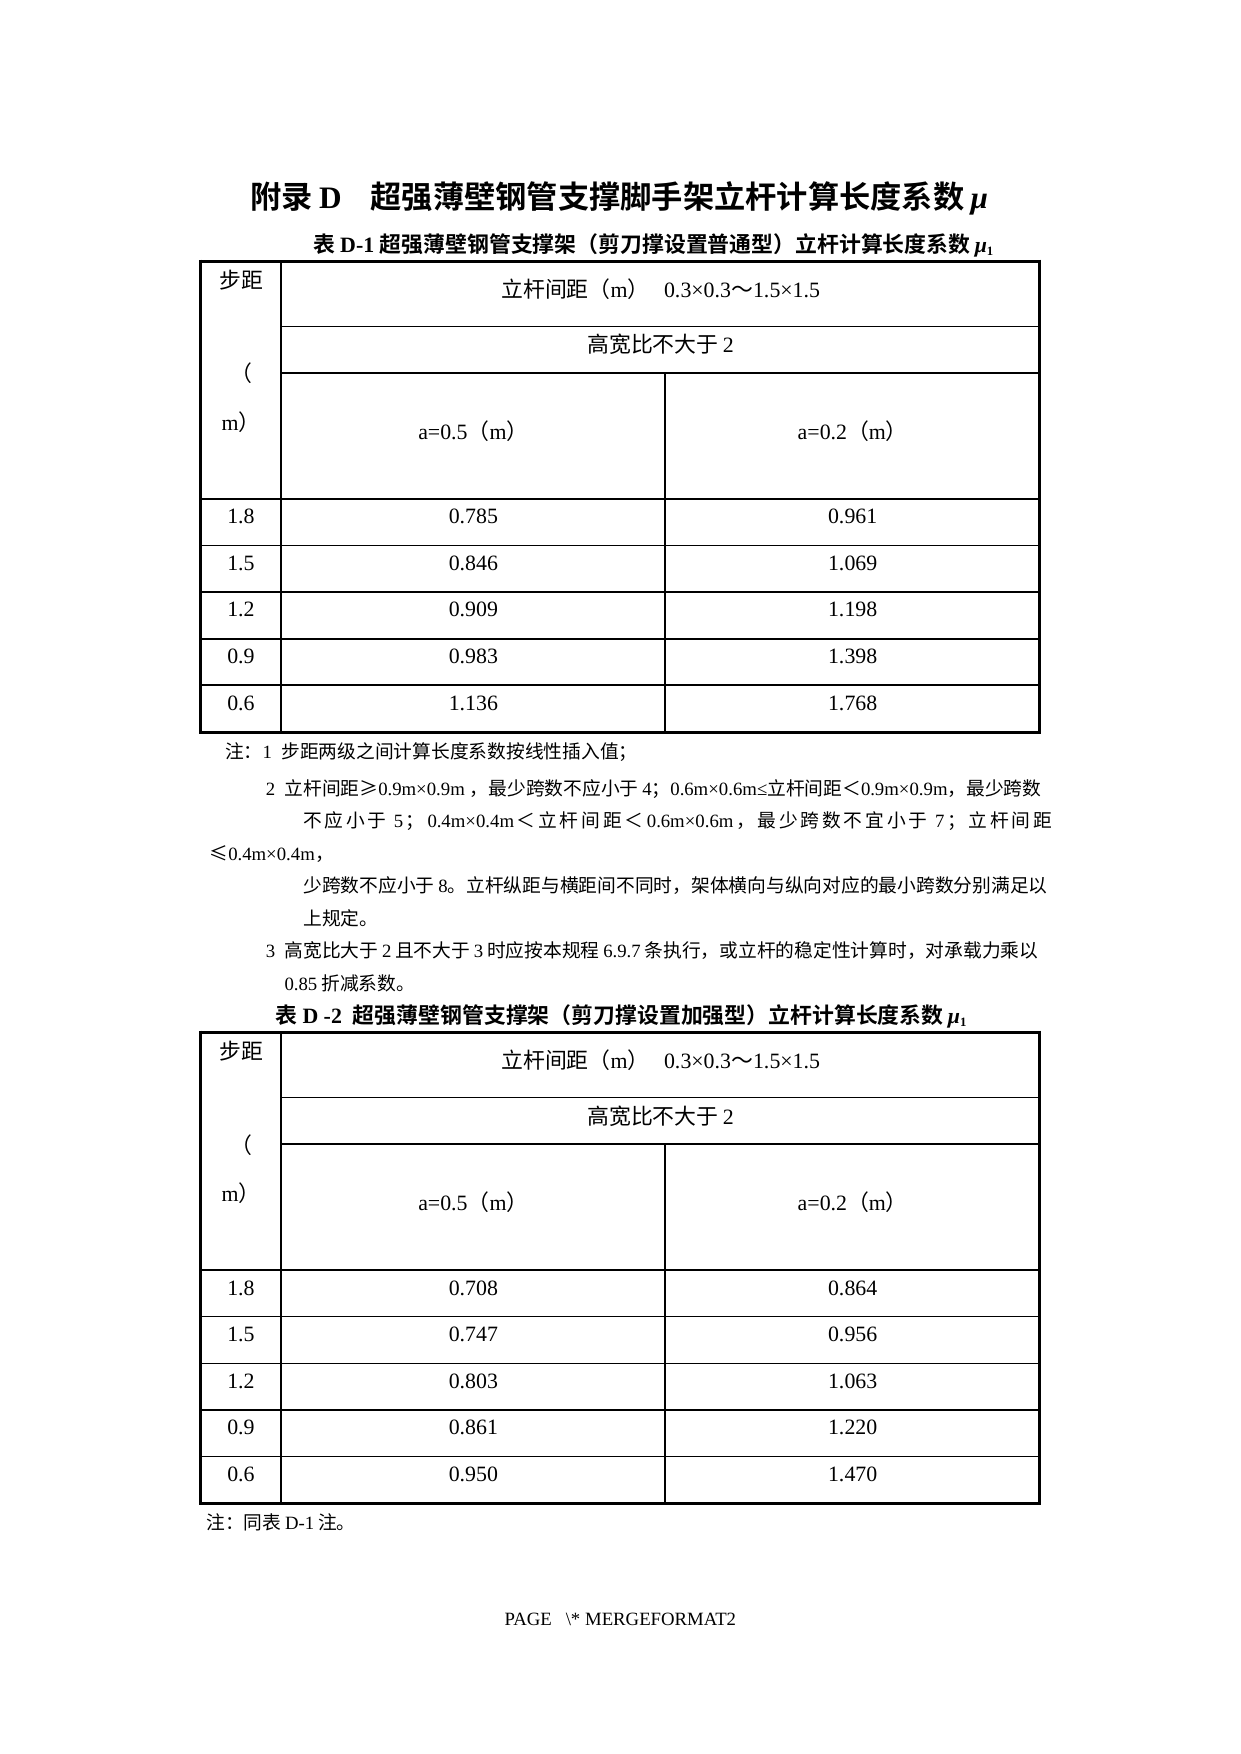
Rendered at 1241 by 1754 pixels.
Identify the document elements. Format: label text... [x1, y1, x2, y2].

subtitle 附录D 超强薄壁钢管支撑脚手架立杆计算长度系数μ [187, 162, 1053, 227]
text 上规定。 [209, 901, 1053, 933]
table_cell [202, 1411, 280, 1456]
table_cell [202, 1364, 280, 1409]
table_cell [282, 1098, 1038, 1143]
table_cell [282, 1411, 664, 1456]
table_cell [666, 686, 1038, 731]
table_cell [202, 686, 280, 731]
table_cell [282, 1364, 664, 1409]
text 表 D-1 超强薄壁钢管支撑架（剪刀撑设置普通型）立杆计算长度系数μ1 [187, 227, 1053, 259]
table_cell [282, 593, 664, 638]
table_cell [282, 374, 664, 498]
text 2 立杆间距≥0.9m×0.9m ，最少跨数不应小于4；0.6m×0.6m≤立杆间距＜0.9m×0.9m，最少跨数 [209, 771, 1053, 803]
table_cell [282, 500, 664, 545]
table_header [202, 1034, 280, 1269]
text 3 高宽比大于2且不大于3时应按本规程6.9.7条执行，或立杆的稳定性计算时，对承载力乘以 [209, 933, 1053, 966]
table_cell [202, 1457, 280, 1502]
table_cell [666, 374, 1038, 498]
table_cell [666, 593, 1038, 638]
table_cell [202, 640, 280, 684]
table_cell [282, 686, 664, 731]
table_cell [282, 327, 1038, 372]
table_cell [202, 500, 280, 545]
text 不应小于5；0.4m×0.4m＜立杆间距＜0.6m×0.6m，最少跨数不宜小于7；立杆间距≤0.4m×0.4m， [209, 803, 1053, 868]
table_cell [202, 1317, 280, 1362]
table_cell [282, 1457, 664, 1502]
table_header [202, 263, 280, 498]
text 0.85折减系数。 [209, 966, 1053, 998]
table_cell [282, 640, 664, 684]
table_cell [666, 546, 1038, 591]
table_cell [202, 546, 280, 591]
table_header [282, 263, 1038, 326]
text 注：1 步距两级之间计算长度系数按线性插入值； [187, 734, 1053, 767]
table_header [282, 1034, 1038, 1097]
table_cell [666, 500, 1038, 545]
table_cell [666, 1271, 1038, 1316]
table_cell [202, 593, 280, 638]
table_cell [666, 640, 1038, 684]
text 注：同表D-1注。 [187, 1505, 1053, 1570]
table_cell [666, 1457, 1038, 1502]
text 表 D -2 超强薄壁钢管支撑架（剪刀撑设置加强型）立杆计算长度系数μ1 [187, 998, 1053, 1031]
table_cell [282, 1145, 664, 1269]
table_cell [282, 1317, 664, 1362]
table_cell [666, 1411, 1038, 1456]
text 少跨数不应小于8。立杆纵距与横距间不同时，架体横向与纵向对应的最小跨数分别满足以 [209, 868, 1053, 901]
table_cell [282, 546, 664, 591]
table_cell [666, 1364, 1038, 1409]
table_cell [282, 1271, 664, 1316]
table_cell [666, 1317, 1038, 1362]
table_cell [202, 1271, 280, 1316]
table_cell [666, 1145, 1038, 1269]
